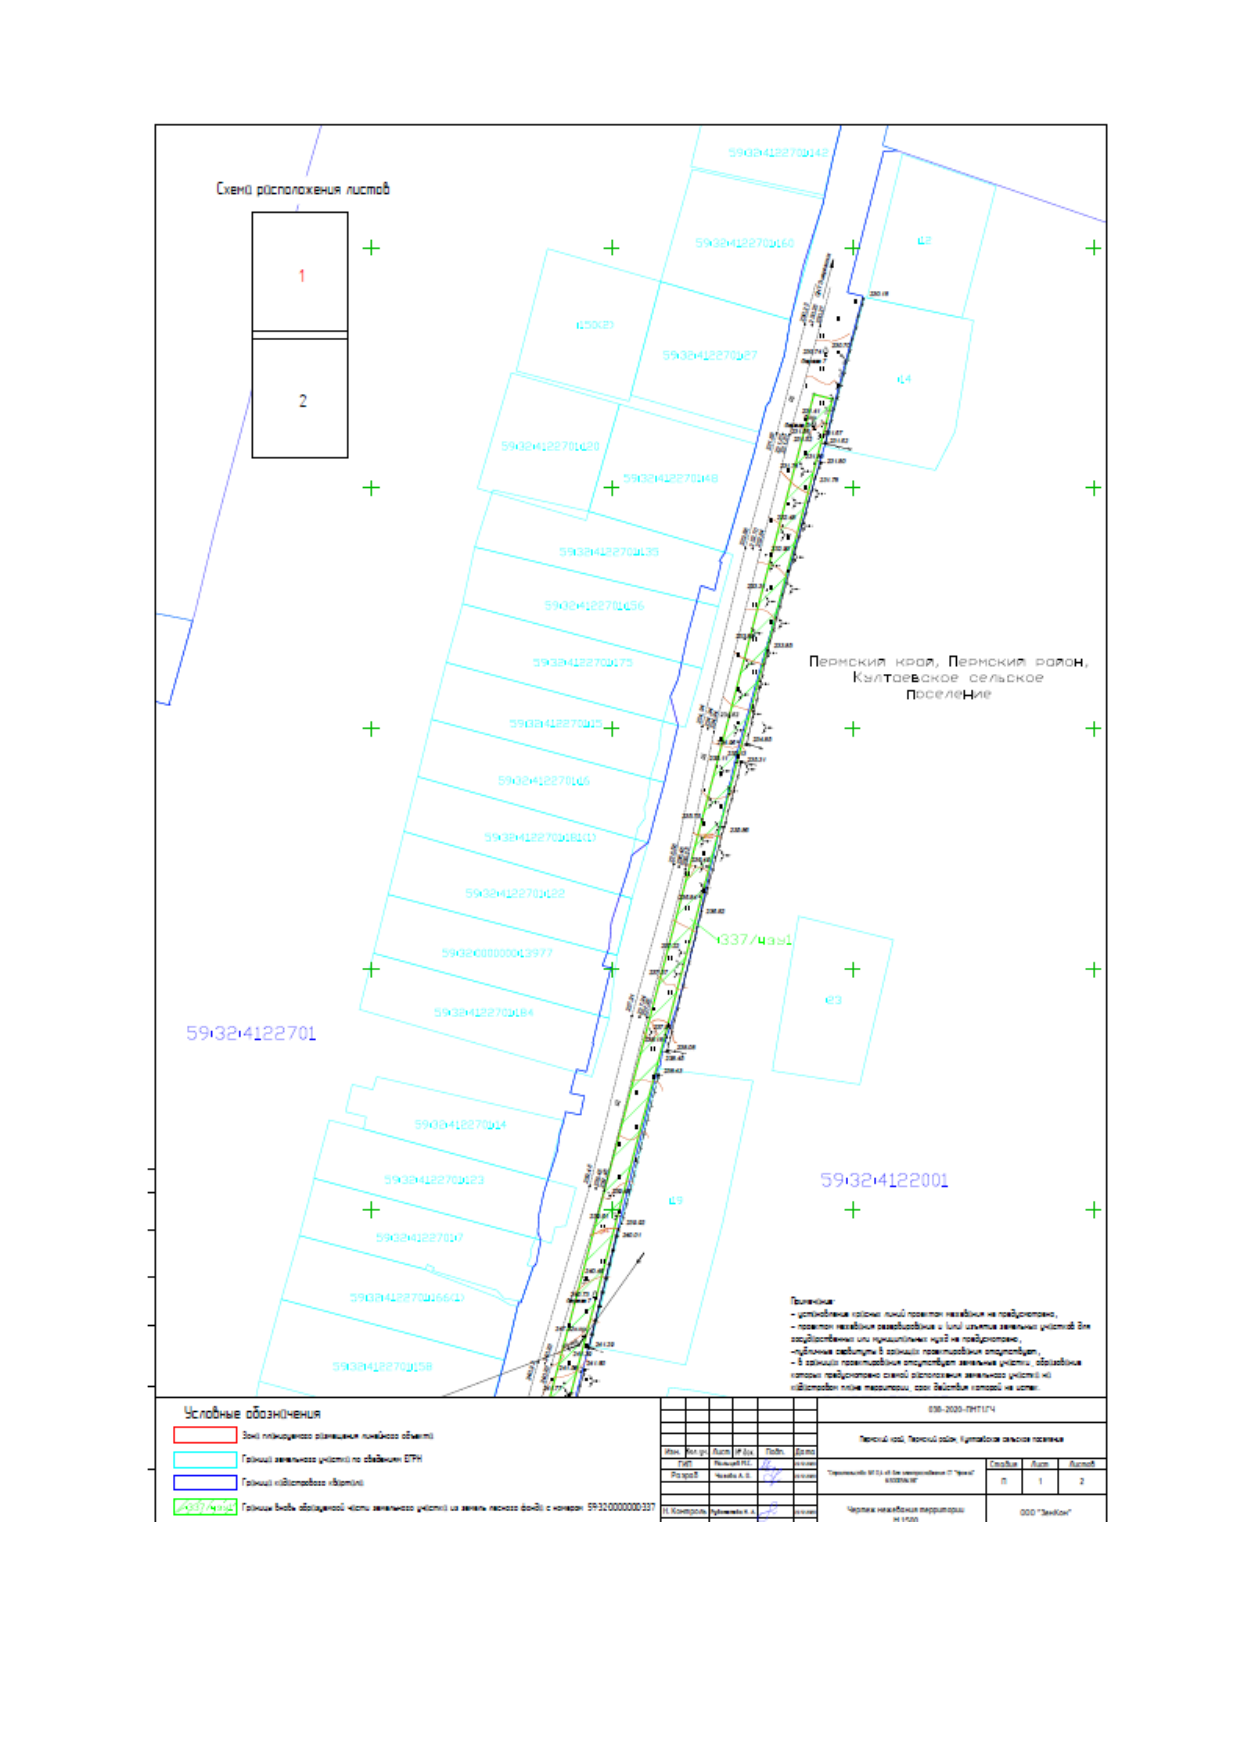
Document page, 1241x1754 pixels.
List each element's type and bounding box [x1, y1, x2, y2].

picture [147, 118, 1114, 1522]
